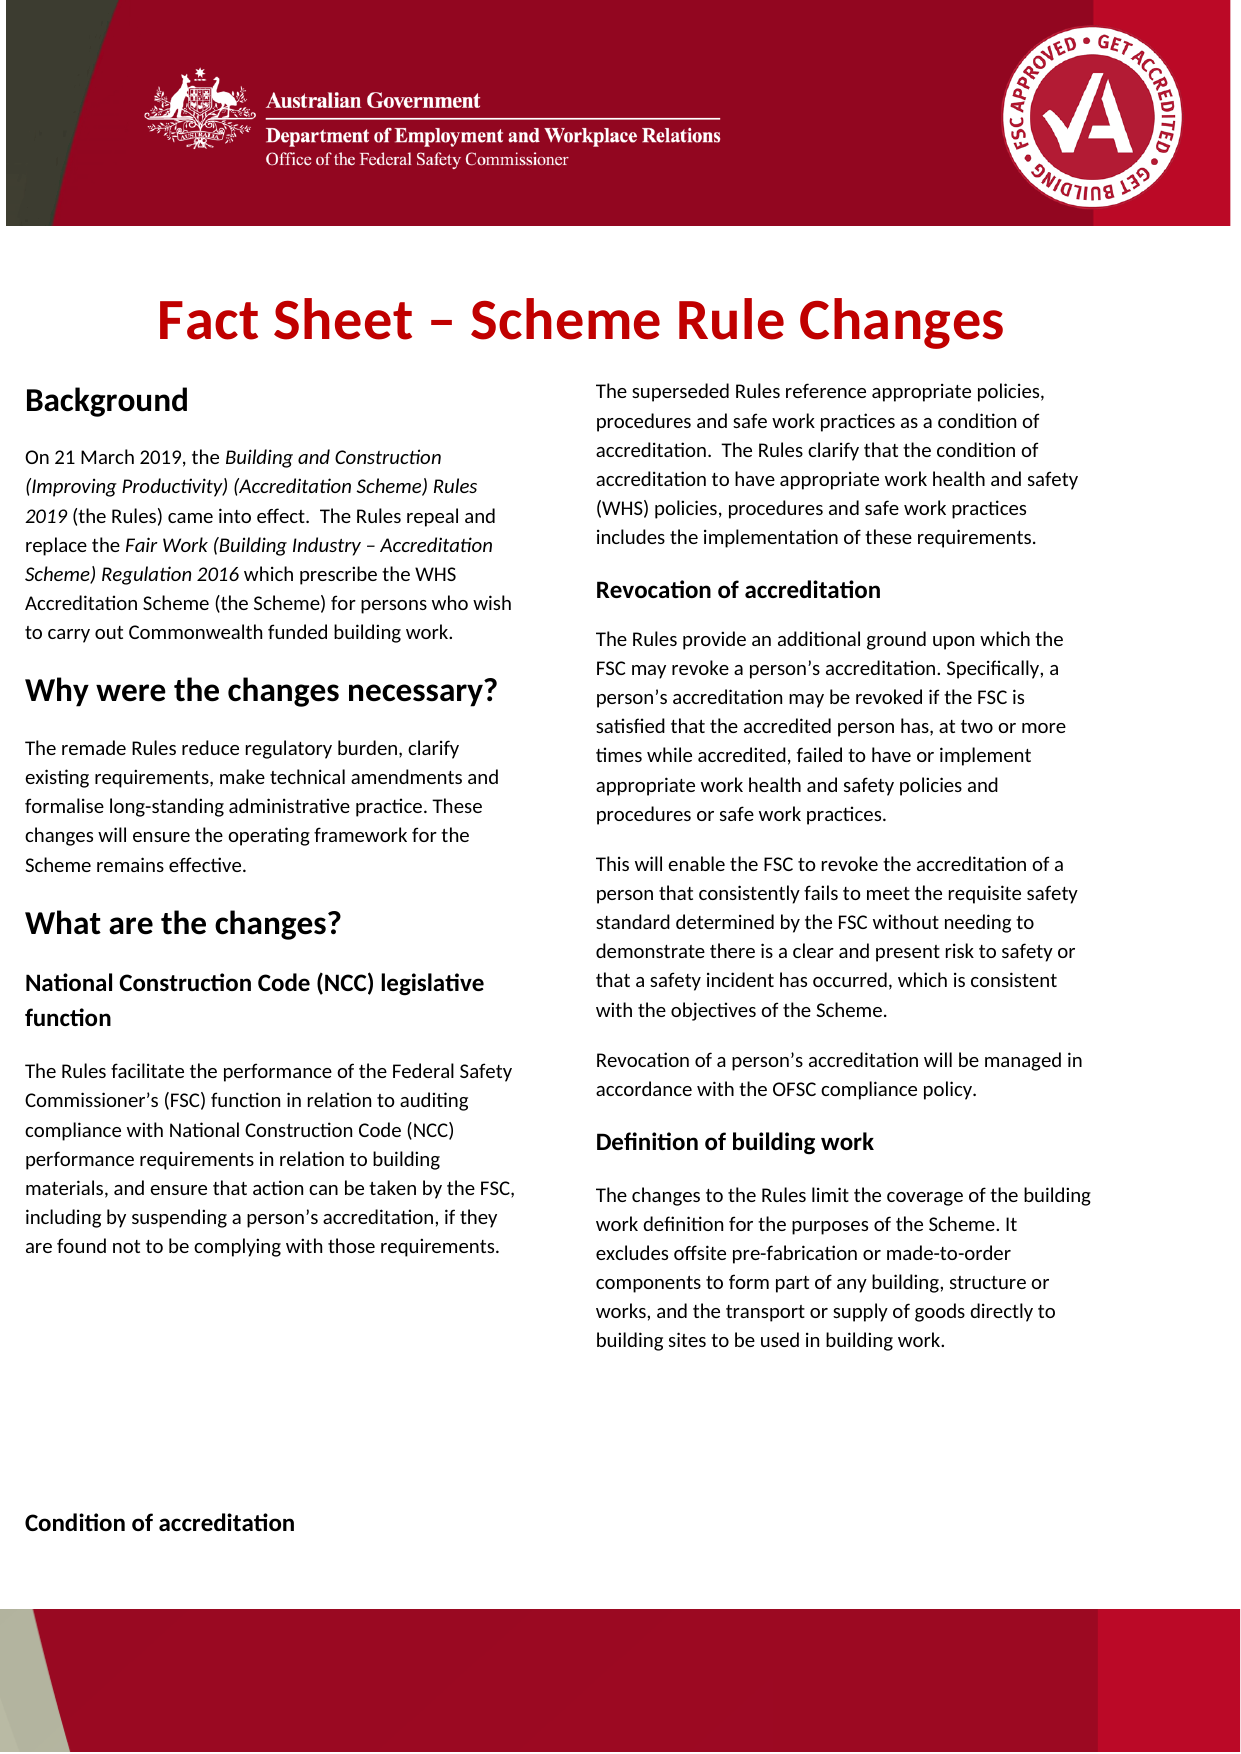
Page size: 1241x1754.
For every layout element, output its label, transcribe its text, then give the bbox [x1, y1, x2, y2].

subtitle Background [25, 379, 522, 419]
text The Rules provide an additional ground upon which the FSC may revoke a person’s accreditation. Specifically, a person’s accreditation may be revoked if the FSC is satisfied that the accredited person has, at two or more times while accredited, failed to have or implement appropriate work health and safety policies and procedures or safe work practices. [596, 626, 1093, 826]
text The superseded Rules reference appropriate policies, procedures and safe work practices as a condition of accreditation. The Rules clarify that the condition of accreditation to have appropriate work health and safety (WHS) policies, procedures and safe work practices includes the implementation of these requirements. [596, 379, 1093, 550]
text The changes to the Rules limit the coverage of the building work definition for the purposes of the Scheme. It excludes offsite pre-fabrication or made-to-order components to form part of any building, structure or works, and the transport or supply of goods directly to building sites to be used in building work. [596, 1182, 1093, 1353]
text The remade Rules reduce regulatory burden, clarify existing requirements, make technical amendments and formalise long-standing administrative practice. These changes will ensure the operating framework for the Scheme remains effective. [25, 735, 522, 877]
text Revocation of a person’s accreditation will be managed in accordance with the OFSC compliance policy. [596, 1047, 1093, 1101]
text National Construction Code (NCC) legislative function [25, 968, 522, 1033]
subtitle Revocation of accreditation [596, 574, 1093, 605]
text This will enable the FSC to revoke the accreditation of a person that consistently fails to meet the requisite safety standard determined by the FSC without needing to demonstrate there is a clear and present risk to safety or that a safety incident has occurred, which is consistent with the objectives of the Scheme. [596, 851, 1093, 1022]
subtitle What are the changes? [25, 902, 522, 943]
text Definition of building work [596, 1126, 1093, 1156]
picture [5, 0, 1231, 225]
text On 21 March 2019, the Building and Construction (Improving Productivity) (Accreditation Scheme) Rules 2019 (the Rules) came into effect. The Rules repeal and replace the Fair Work (Building Industry – Accreditation Scheme) Regulation 2016 which prescribe the WHS Accreditation Scheme (the Scheme) for persons who wish to carry out Commonwealth funded building work. [25, 444, 522, 645]
text The Rules facilitate the performance of the Federal Safety Commissioner’s (FSC) function in relation to auditing compliance with National Construction Code (NCC) performance requirements in relation to building materials, and ensure that action can be taken by the FSC, including by suspending a person’s accreditation, if they are found not to be complying with those requirements. [25, 1058, 522, 1259]
subtitle Why were the changes necessary? [25, 669, 522, 710]
text Condition of accreditation [25, 1507, 522, 1537]
picture [0, 1609, 1241, 1752]
